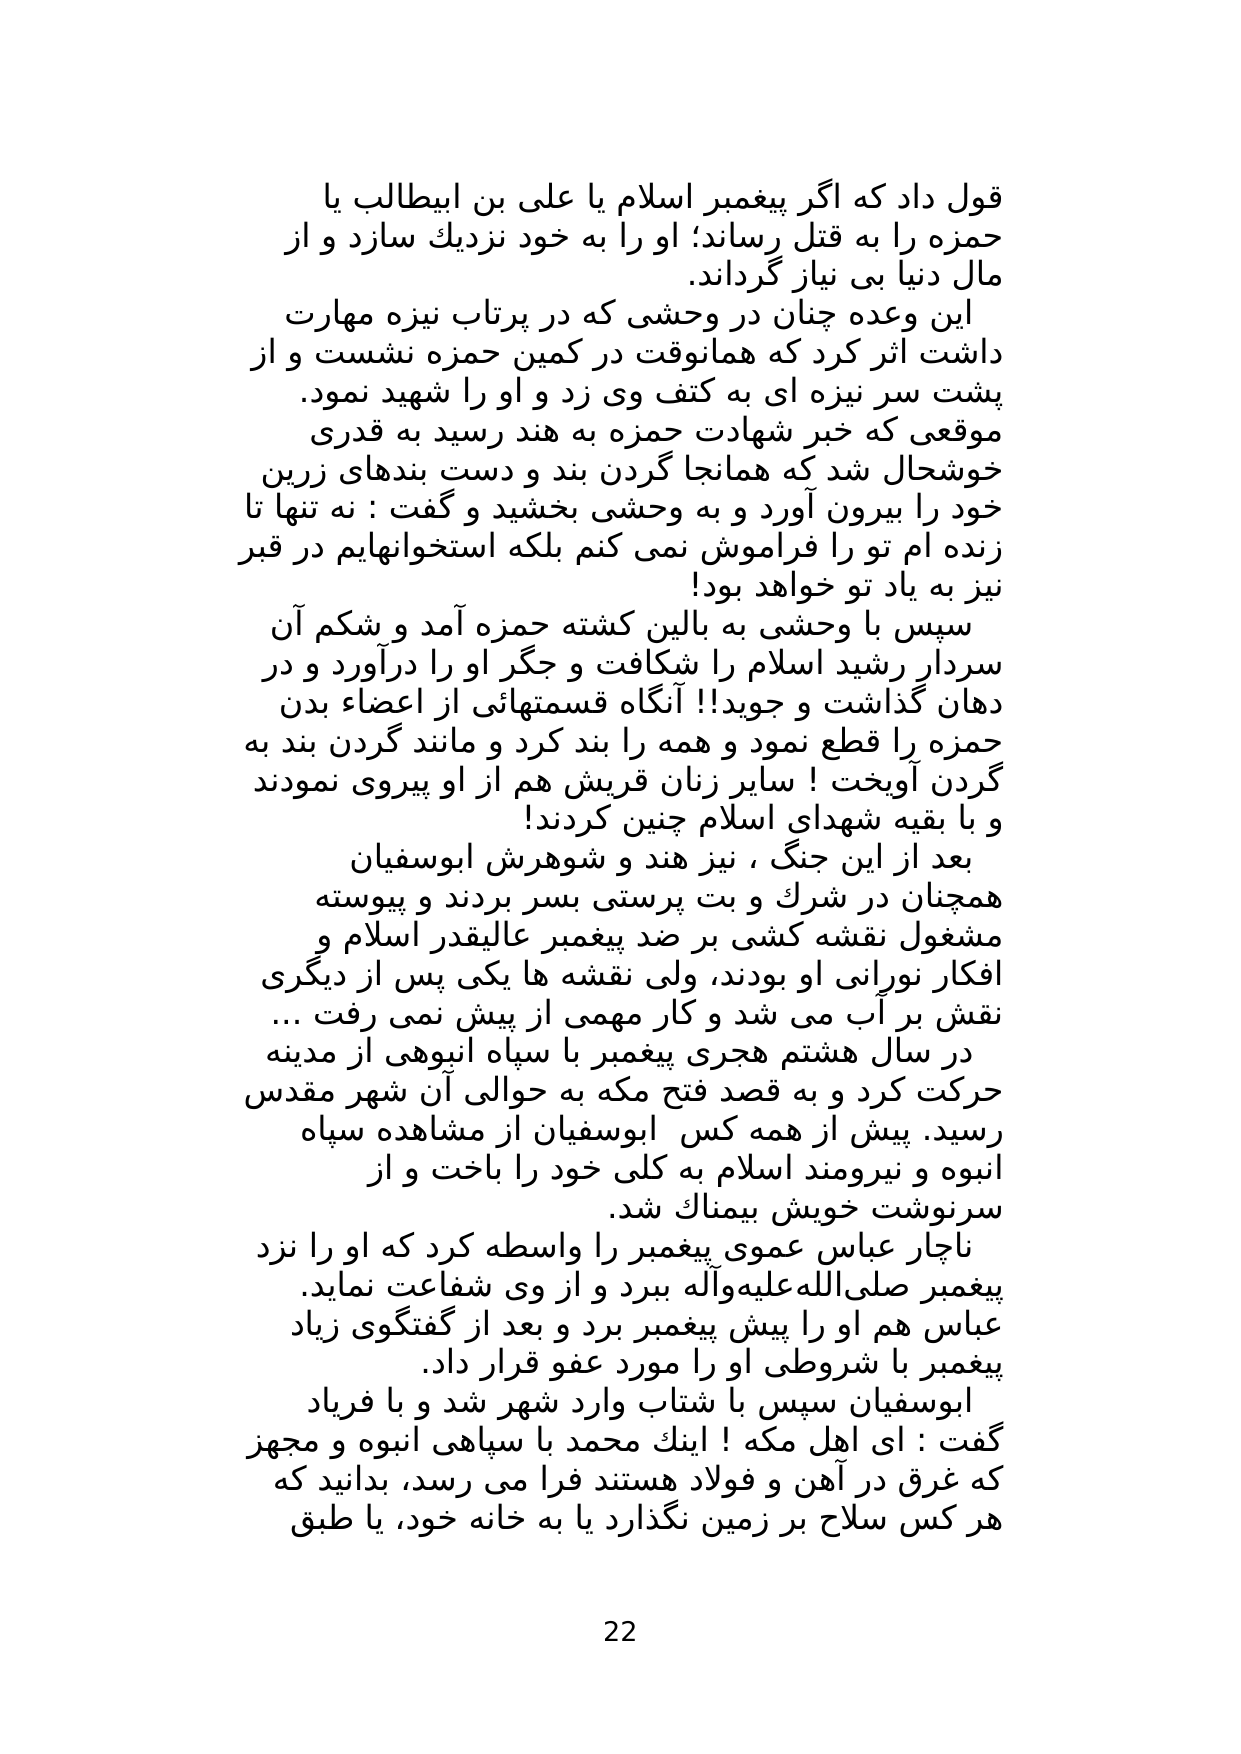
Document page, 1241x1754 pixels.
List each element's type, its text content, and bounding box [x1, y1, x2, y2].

text بعد از اين جنگ ، نيز هند و شوهرش ابوسفيان همچنان در شرك و بت پرستى بسر بردند و پيوسته مشغول نقشه كشى بر ضد پيغمبر عاليقدر اسلام و افكار نورانى او بودند، ولى نقشه ها يكى پس از ديگرى نقش بر آب مى شد و كار مهمى از پيش نمى رفت ... [236, 838, 1004, 1032]
text اين وعده چنان در وحشى كه در پرتاب نيزه مهارت داشت اثر كرد كه همانوقت در كمين حمزه نشست و از پشت سر نيزه اى به كتف وى زد و او را شهيد نمود. موقعى كه خبر شهادت حمزه به هند رسيد به قدرى خوشحال شد كه همانجا گردن بند و دست بندهاى زرين خود را بيرون آورد و به وحشى بخشيد و گفت : نه تنها تا زنده ام تو را فراموش نمى كنم بلكه استخوانهايم در قبر نيز به ياد تو خواهد بود! [236, 294, 1004, 604]
text سپس با وحشى به بالين كشته حمزه آمد و شكم آن سردار رشيد اسلام را شكافت و جگر او را درآورد و در دهان گذاشت و جويد!! آنگاه قسمتهائى از اعضاء بدن حمزه را قطع نمود و همه را بند كرد و مانند گردن بند به گردن آويخت ! ساير زنان قريش هم از او پيروى نمودند و با بقيه شهداى اسلام چنين كردند! [236, 604, 1004, 838]
text در سال هشتم هجرى پيغمبر با سپاه انبوهى از مدينه حركت كرد و به قصد فتح مكه به حوالى آن شهر مقدس رسيد. پيش از همه كس ‍ ابوسفيان از مشاهده سپاه انبوه و نيرومند اسلام به كلى خود را باخت و از سرنوشت خويش بيمناك شد. [236, 1032, 1004, 1226]
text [236, 177, 1004, 294]
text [236, 1382, 1004, 1537]
text ناچار عباس عموى پيغمبر را واسطه كرد كه او را نزد پيغمبر صلى‌الله‌عليه‌وآله ببرد و از وى شفاعت نمايد. عباس هم او را پيش پيغمبر برد و بعد از گفتگوى زياد پيغمبر با شروطى او را مورد عفو قرار داد. [236, 1226, 1004, 1382]
